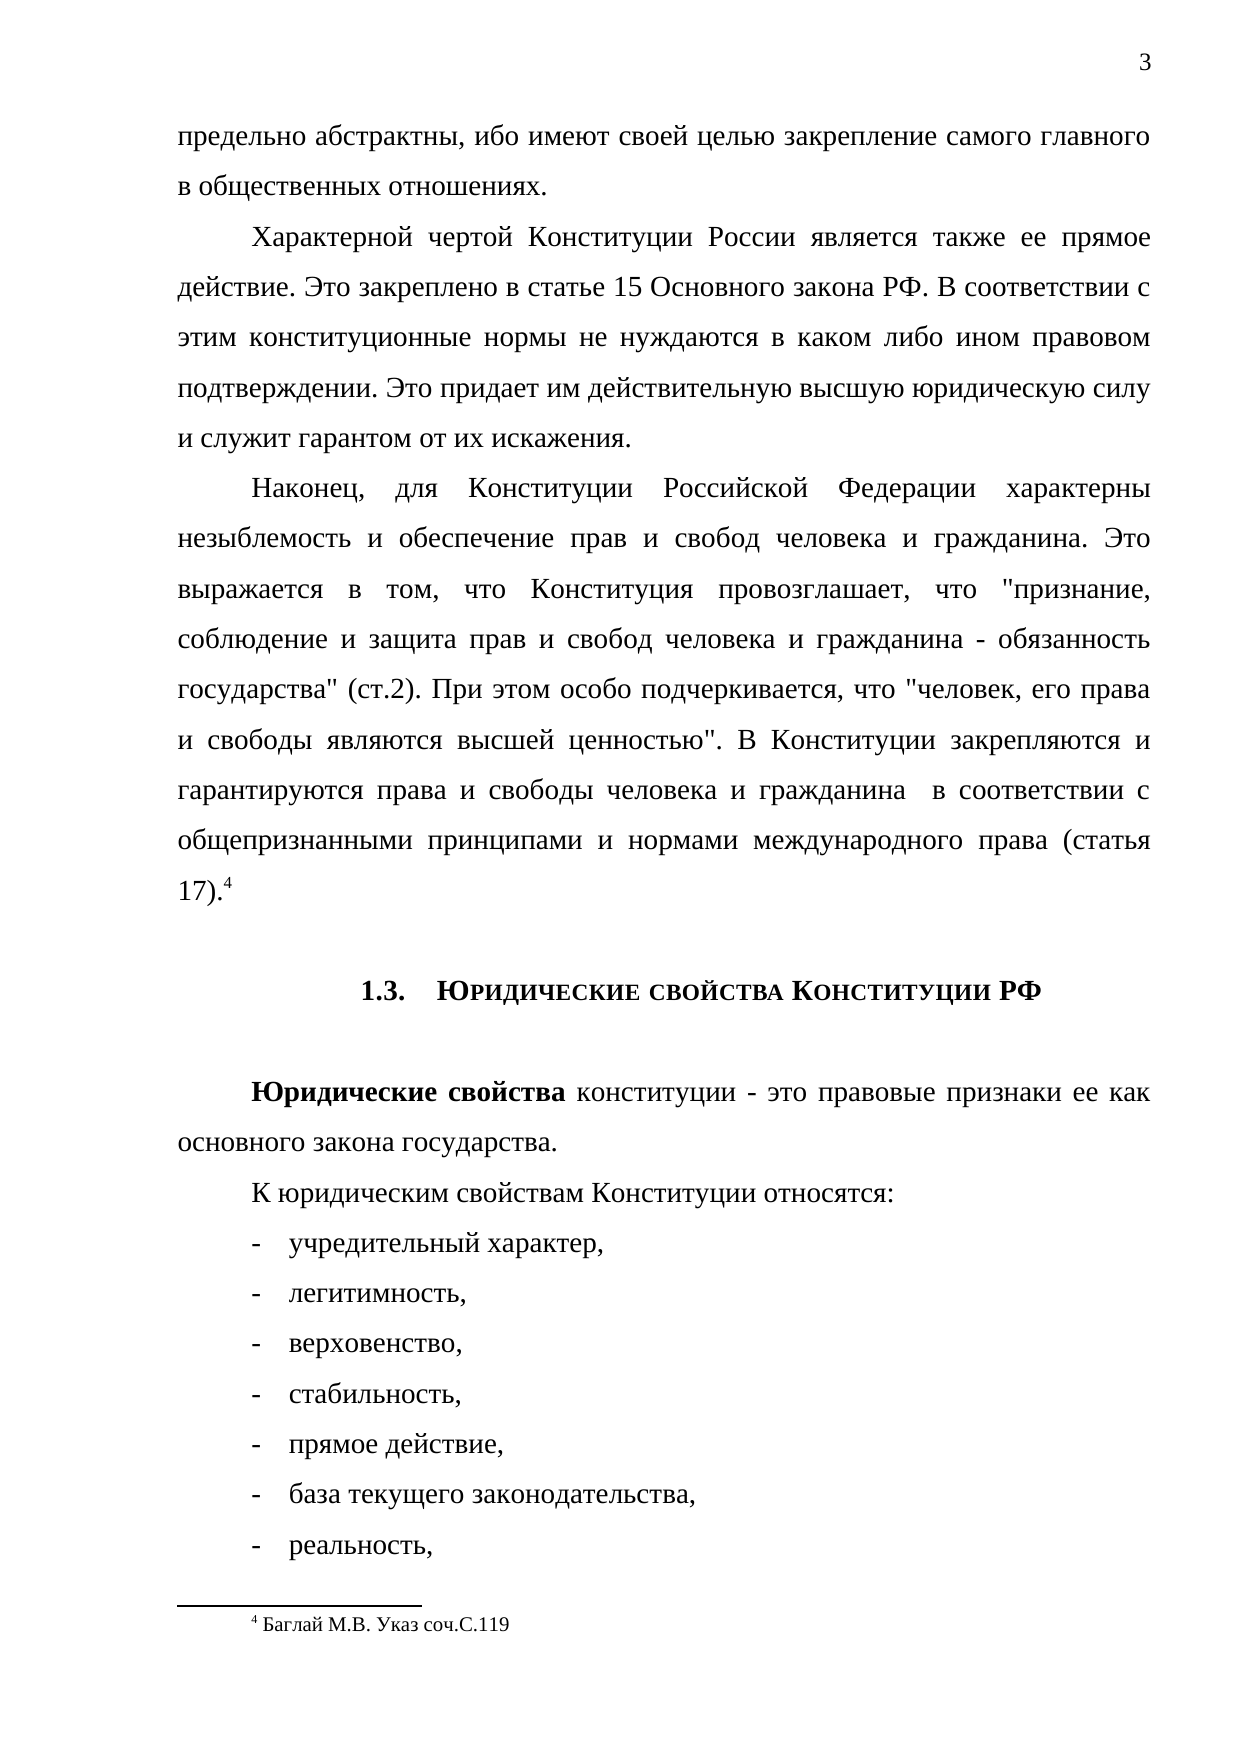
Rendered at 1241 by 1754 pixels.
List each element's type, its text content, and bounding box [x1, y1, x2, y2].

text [177, 118, 1152, 202]
list прямое действие, [177, 1426, 1152, 1460]
list легитимность, [177, 1275, 1152, 1309]
text Наконец, для Конституции Российской Федерации характерны незыблемость и обеспечение прав и свобод человека и гражданина. Это выражается в том, что Конституция провозглашает, что "признание, соблюдение и защита прав и свобод человека и гражданина - обязанность государства" (ст.2). При этом особо подчеркивается, что "человек, его права и свободы являются высшей ценностью". В Конституции закрепляются и гарантируются права и свободы человека и гражданина в соответствии с общепризнанными принципами и нормами международного права (статья 17). [177, 470, 1152, 906]
list верховенство, [177, 1326, 1152, 1359]
text Юридические свойства конституции - это правовые признаки ее как основного закона государства. [177, 1074, 1152, 1158]
list база текущего законодательства, [177, 1477, 1152, 1510]
text К юридическим свойствам Конституции относятся: [177, 1175, 1152, 1208]
subtitle Юридические свойства Конституции РФ [177, 973, 1152, 1007]
list стабильность, [177, 1376, 1152, 1409]
list реальность, [177, 1527, 1152, 1560]
text Характерной чертой Конституции России является также ее прямое действие. Это закреплено в статье 15 Основного закона РФ. В соответствии с этим конституционные нормы не нуждаются в каком либо ином правовом подтверждении. Это придает им действительную высшую юридическую силу и служит гарантом от их искажения. [177, 219, 1152, 453]
list учредительный характер, [177, 1225, 1152, 1258]
